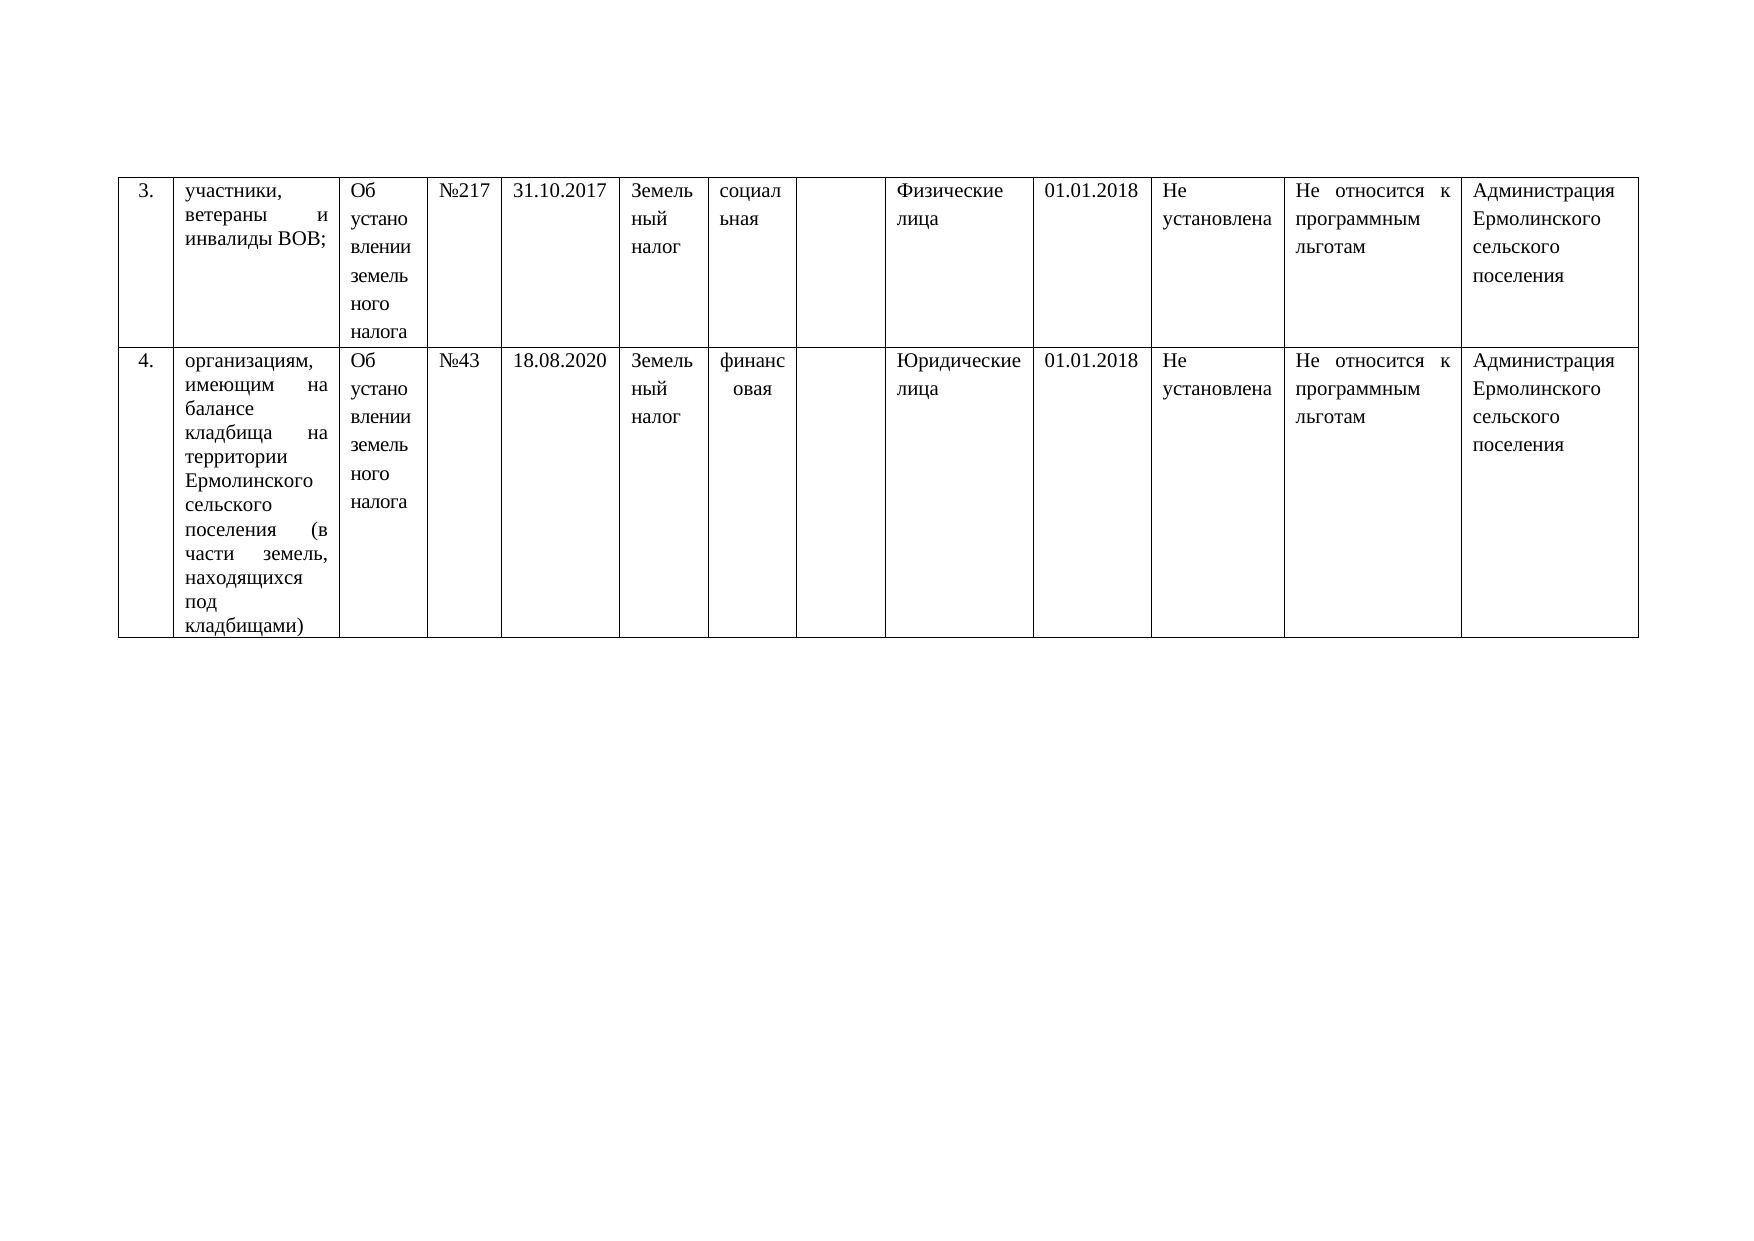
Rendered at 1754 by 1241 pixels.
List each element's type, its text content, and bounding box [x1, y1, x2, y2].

table_cell Не относится к программным льготам [1285, 348, 1461, 637]
table_header №217 [428, 178, 501, 347]
table_cell 01.01.2018 [1034, 348, 1151, 637]
table_cell №43 [428, 348, 501, 637]
table_cell Юридические лица [886, 348, 1033, 637]
table_cell 4. [119, 348, 173, 637]
table_cell Не установлена [1152, 348, 1284, 637]
table_cell Администрация Ермолинского сельского поселения [1462, 348, 1638, 637]
table_cell Об установлении земельного налога [340, 348, 427, 637]
table_header Не относится к программным льготам [1285, 178, 1461, 347]
table_cell Земельный налог [620, 348, 708, 637]
table_header 31.10.2017 [502, 178, 619, 347]
table_header Об установлении земельного налога [340, 178, 427, 347]
table_header 01.01.2018 [1034, 178, 1151, 347]
table_header социальная [709, 178, 796, 347]
table_header Не установлена [1152, 178, 1284, 347]
table_cell организациям, имеющим на балансе кладбища на территории Ермолинского сельского поселения (в части земель, находящихся под кладбищами) [174, 348, 339, 637]
table_header Администрация Ермолинского сельского поселения [1462, 178, 1638, 347]
table_cell 18.08.2020 [502, 348, 619, 637]
table_header участники, ветераны и инвалиды ВОВ; [174, 178, 339, 347]
table_header [797, 178, 885, 347]
table_header Физические лица [886, 178, 1033, 347]
table_cell финансовая [709, 348, 796, 637]
table_header 3. [119, 178, 173, 347]
table_cell [797, 348, 885, 637]
table_header Земельный налог [620, 178, 708, 347]
